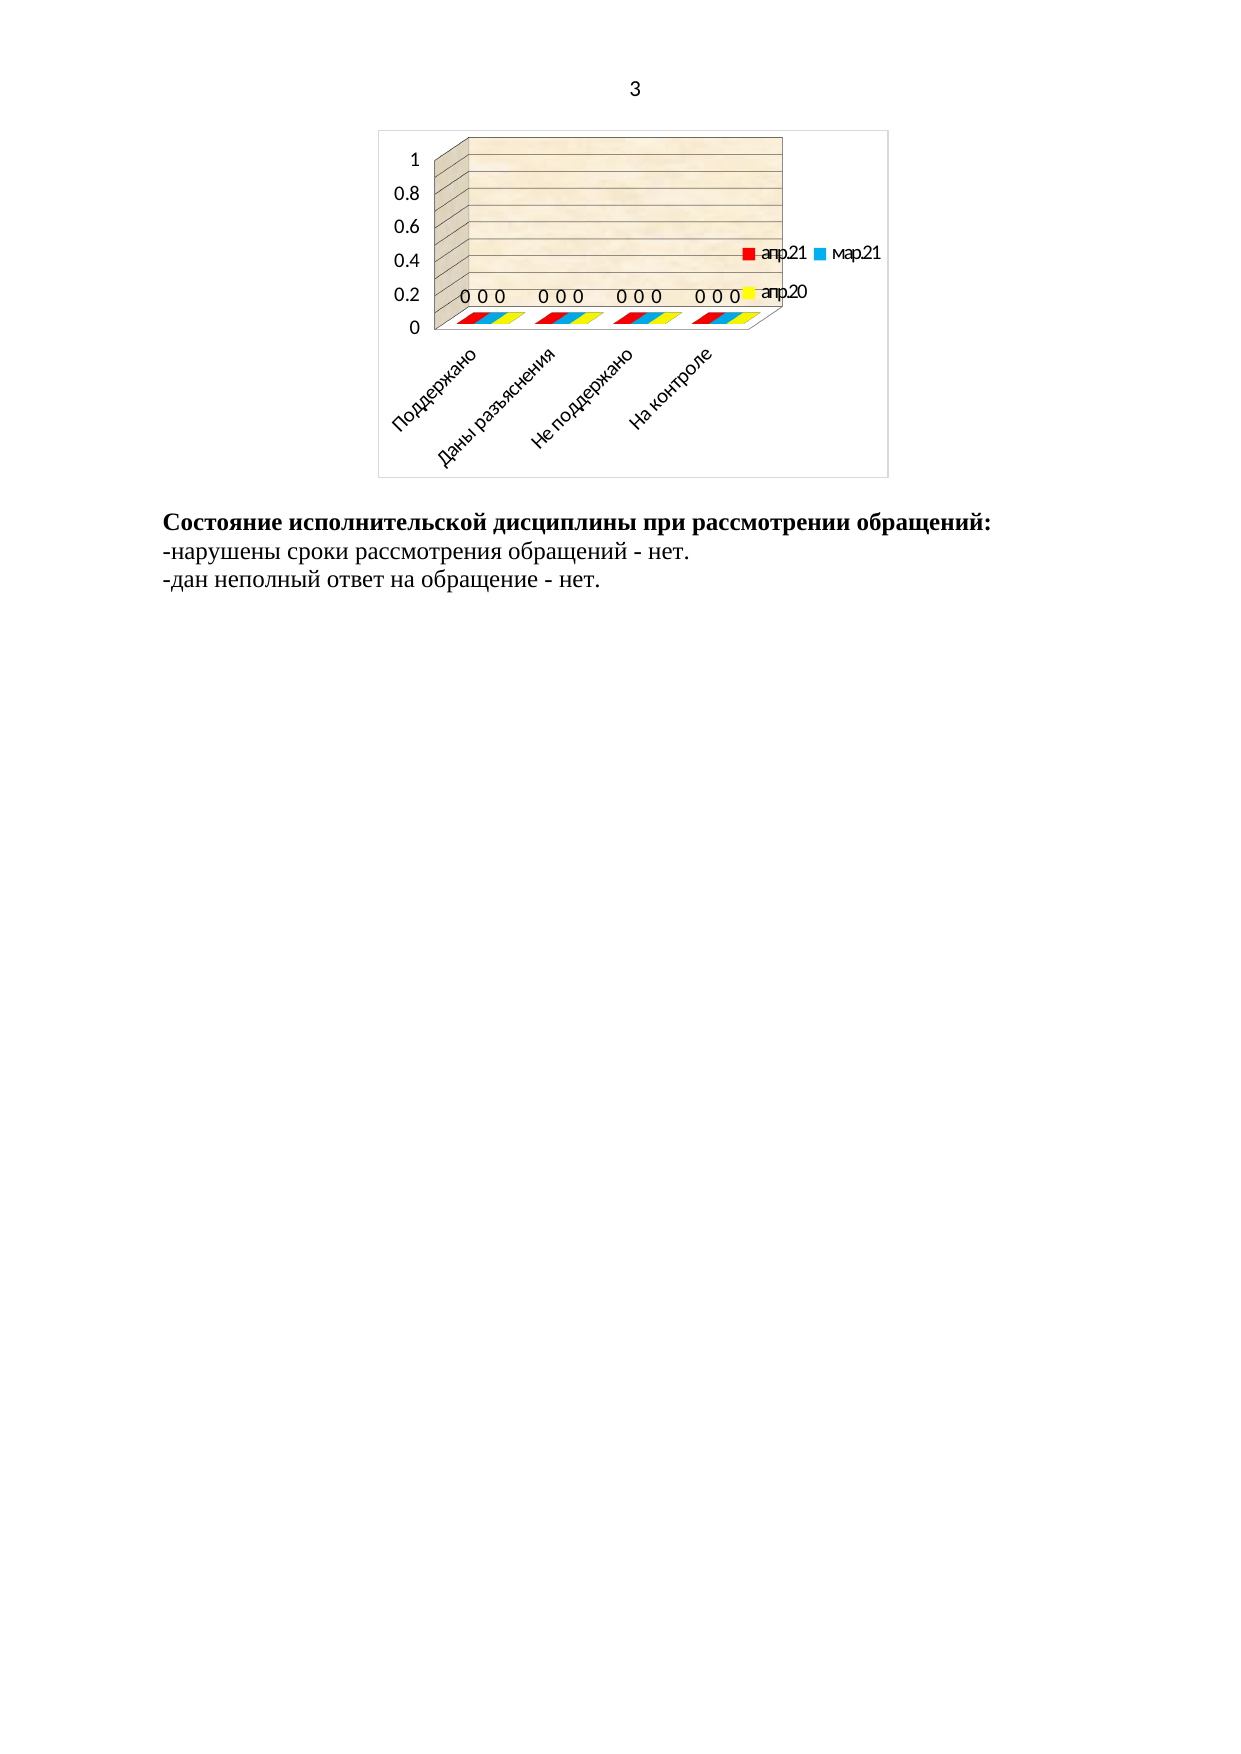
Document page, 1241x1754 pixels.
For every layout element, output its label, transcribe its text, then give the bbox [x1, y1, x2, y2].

text -дан неполный ответ на обращение - нет. [89, 564, 1181, 593]
text -нарушены сроки рассмотрения обращений - нет. [89, 536, 1181, 564]
picture [435, 139, 468, 329]
picture [469, 137, 782, 306]
text Состояние исполнительской дисциплины при рассмотрении обращений: [89, 507, 1181, 536]
picture [462, 291, 468, 302]
